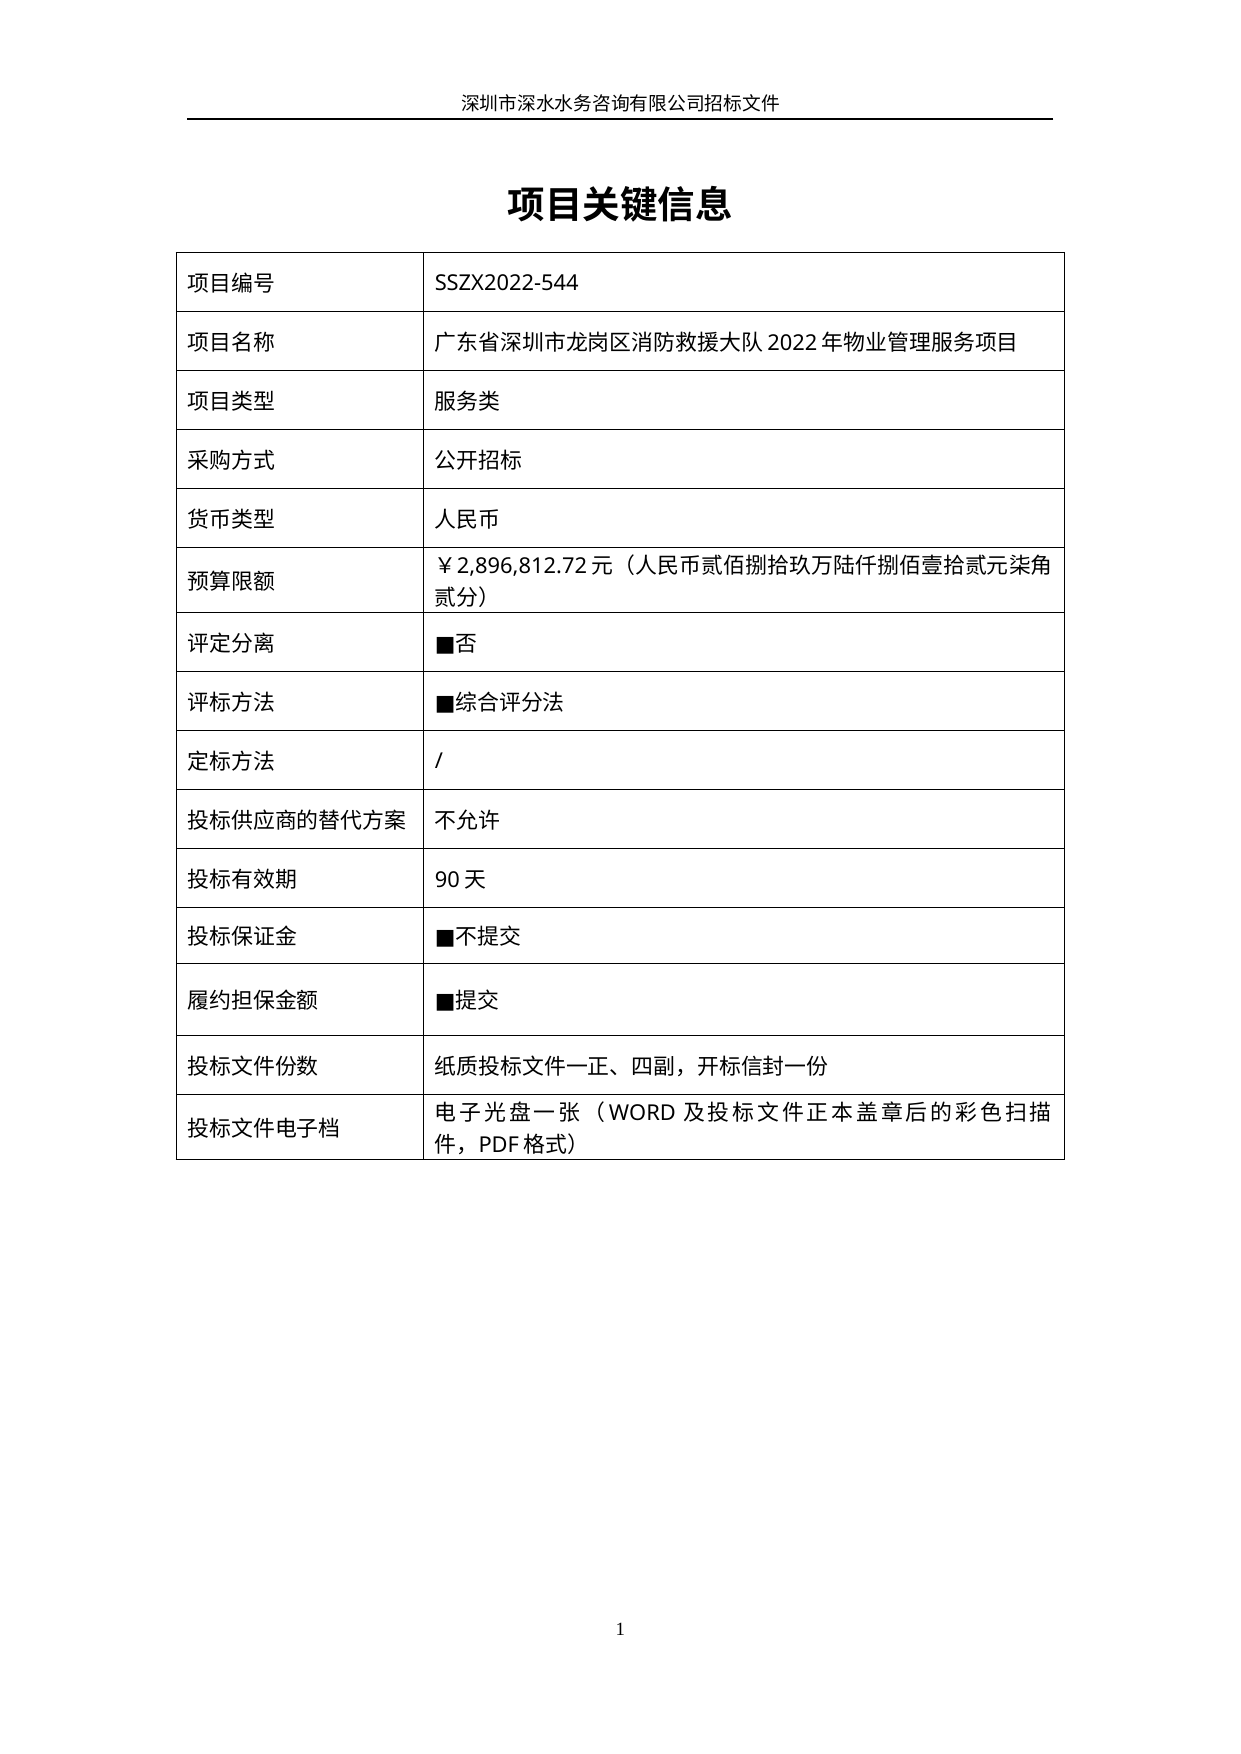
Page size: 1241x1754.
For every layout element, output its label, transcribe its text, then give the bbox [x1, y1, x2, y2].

table_cell 投标文件电子档 [177, 1095, 423, 1158]
table_cell ■综合评分法 [424, 672, 1064, 730]
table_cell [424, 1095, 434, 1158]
table_cell 项目类型 [177, 371, 423, 429]
table_cell 投标供应商的替代方案 [177, 790, 423, 848]
table_cell 不允许 [424, 790, 1064, 848]
table_cell 纸质投标文件一正、四副，开标信封一份 [424, 1036, 1064, 1094]
table_cell 履约担保金额 [177, 964, 423, 1035]
table_cell ■否 [424, 613, 1064, 671]
table_cell 采购方式 [177, 430, 423, 488]
table_cell 公开招标 [424, 430, 1064, 488]
table_cell 项目名称 [177, 312, 423, 370]
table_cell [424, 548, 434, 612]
table_header 项目编号 [177, 253, 423, 311]
table_cell 货币类型 [177, 489, 423, 547]
subtitle 项目关键信息 [187, 175, 1053, 229]
table_cell 预算限额 [177, 548, 423, 612]
table_header SSZX2022-544 [424, 253, 1064, 311]
table_cell 90天 [424, 849, 1064, 907]
table_cell 评定分离 [177, 613, 423, 671]
table_cell 投标保证金 [177, 908, 423, 962]
table_cell 定标方法 [177, 731, 423, 789]
table_cell / [424, 731, 1064, 789]
table_cell 人民币 [424, 489, 1064, 547]
table_cell 广东省深圳市龙岗区消防救援大队2022年物业管理服务项目 [424, 312, 1064, 370]
table_cell 投标文件份数 [177, 1036, 423, 1094]
table_cell ■不提交 [424, 908, 1064, 962]
table_cell 评标方法 [177, 672, 423, 730]
table_cell 服务类 [424, 371, 1064, 429]
table_cell 投标有效期 [177, 849, 423, 907]
table_cell ■提交 [424, 964, 1064, 1035]
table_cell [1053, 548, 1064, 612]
